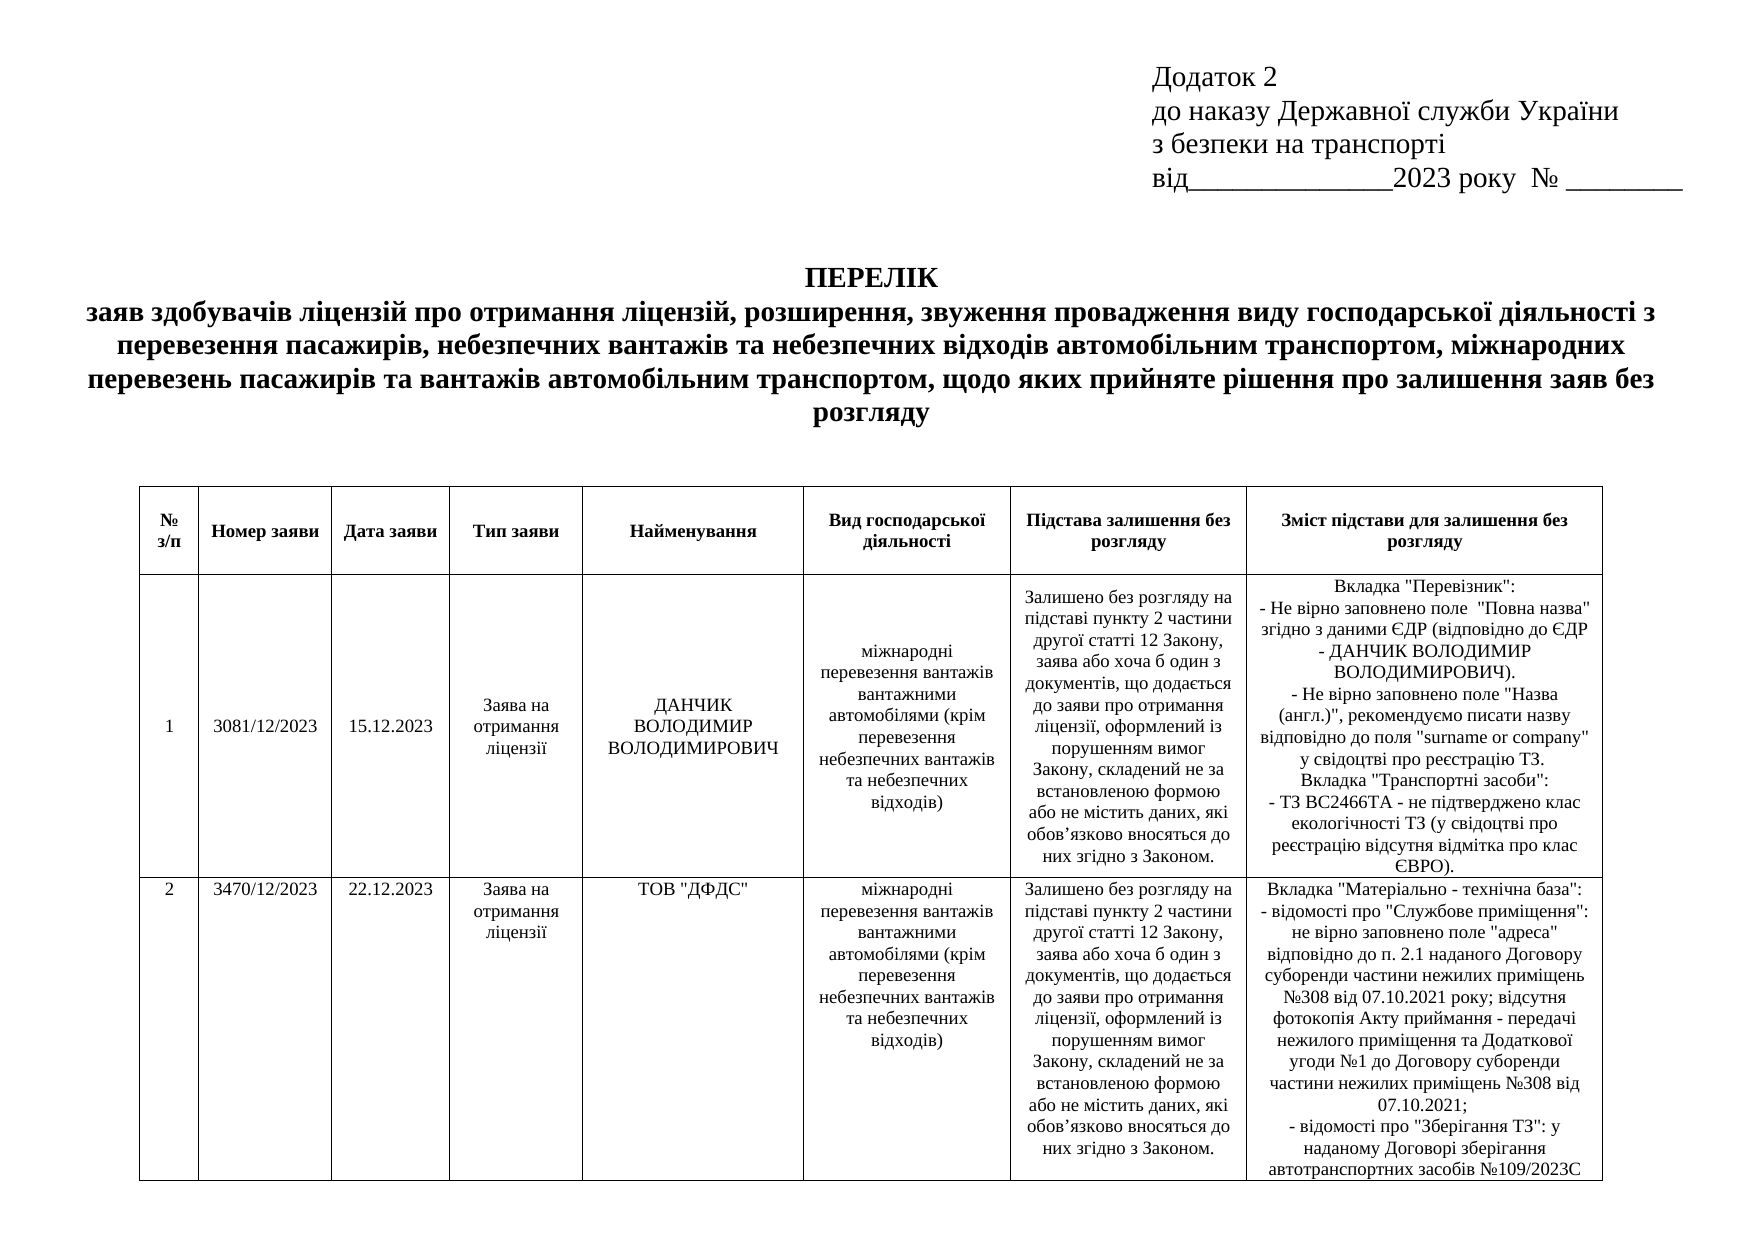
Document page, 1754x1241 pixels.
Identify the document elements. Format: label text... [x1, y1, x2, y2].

table_cell 2 [140, 878, 198, 1180]
table_cell 1 [140, 575, 198, 877]
text заяв здобувачів ліцензій про отримання ліцензій, розширення, звуження провадження виду господарської діяльності з перевезення пасажирів, небезпечних вантажів та небезпечних відходів автомобільним транспортом, міжнародних перевезень пасажирів та вантажів автомобільним транспортом, щодо яких прийняте рішення про залишення заяв без розгляду [59, 294, 1683, 428]
table_cell міжнародні перевезення вантажів вантажними автомобілями (крім перевезення небезпечних вантажів та небезпечних відходів) [804, 575, 1010, 877]
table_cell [1011, 878, 1246, 1180]
table_cell Вкладка "Перевізник": - Не вірно заповнено поле "Повна назва" згідно з даними ЄДР (відповідно до ЄДР - ДАНЧИК ВОЛОДИМИР ВОЛОДИМИРОВИЧ). - Не вірно заповнено поле "Назва (англ.)", рекомендуємо писати назву відповідно до поля "surname or company" у свідоцтві про реєстрацію ТЗ. Вкладка "Транспортні засоби": - ТЗ BC2466TA - не підтверджено клас екологічності ТЗ (у свідоцтві про реєстрацію відсутня відмітка про клас ЄВРО). [1247, 575, 1602, 877]
table_cell 15.12.2023 [332, 575, 449, 877]
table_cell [804, 878, 1010, 1180]
table_header Підстава залишення без розгляду [1011, 487, 1246, 574]
table_cell ДАНЧИК ВОЛОДИМИР ВОЛОДИМИРОВИЧ [583, 575, 803, 877]
table_cell ТОВ "ДФДС" [583, 878, 803, 1180]
table_header Найменування [583, 487, 803, 574]
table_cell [1247, 878, 1602, 1180]
table_cell 22.12.2023 [332, 878, 449, 1180]
text з безпеки на транспорті від______________2023 року № ________ [1152, 126, 1683, 193]
text ПЕРЕЛІК [59, 260, 1683, 294]
table_header Дата заяви [332, 487, 449, 574]
table_cell Заява на отримання ліцензії [450, 575, 582, 877]
table_cell 3470/12/2023 [199, 878, 331, 1180]
table_header Зміст підстави для залишення без розгляду [1247, 487, 1602, 574]
text Додаток 2 [1152, 59, 1683, 93]
table_header Номер заяви [199, 487, 331, 574]
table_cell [450, 878, 582, 1180]
table_cell 3081/12/2023 [199, 575, 331, 877]
table_header Вид господарської діяльності [804, 487, 1010, 574]
table_header Тип заяви [450, 487, 582, 574]
table_header № з/п [140, 487, 198, 574]
text до наказу Державної служби України [1152, 93, 1683, 126]
